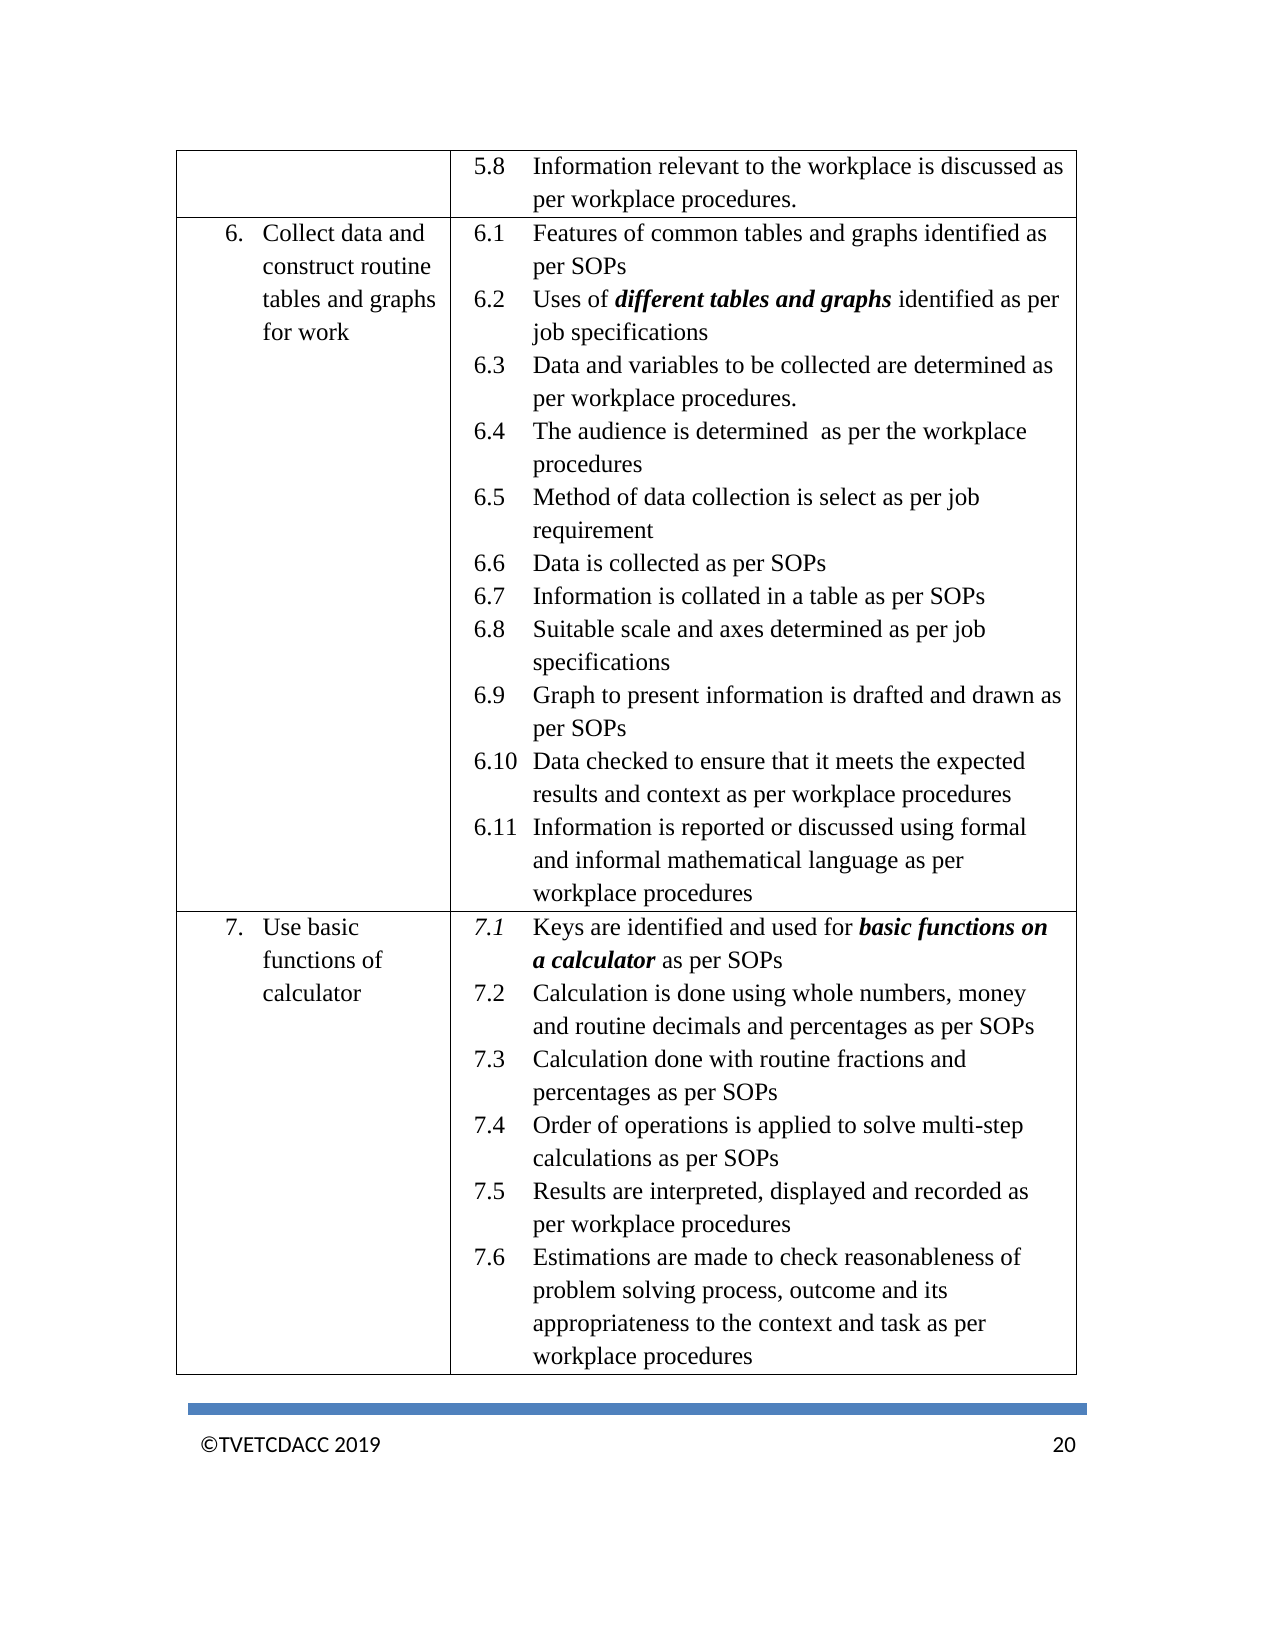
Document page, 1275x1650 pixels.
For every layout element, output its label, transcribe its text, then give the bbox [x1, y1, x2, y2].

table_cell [177, 912, 450, 1374]
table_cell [177, 151, 450, 217]
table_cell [451, 151, 1076, 217]
table_cell Collect data and construct routine tables and graphs for work [177, 218, 450, 911]
table_cell Features of common tables and graphs identified as per SOPs Uses of different tables and graphs identified as per job specifications Data and variables to be collected are determined as per workplace procedures. The audience is determined as per the workplace procedures Method of data collection is select as per job requirement Data is collected as per SOPs Information is collated in a table as per SOPs Suitable scale and axes determined as per job specifications Graph to present information is drafted and drawn as per SOPs Data checked to ensure that it meets the expected results and context as per workplace procedures Information is reported or discussed using formal and informal mathematical language as per workplace procedures [451, 218, 1076, 911]
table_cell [451, 912, 1076, 1374]
